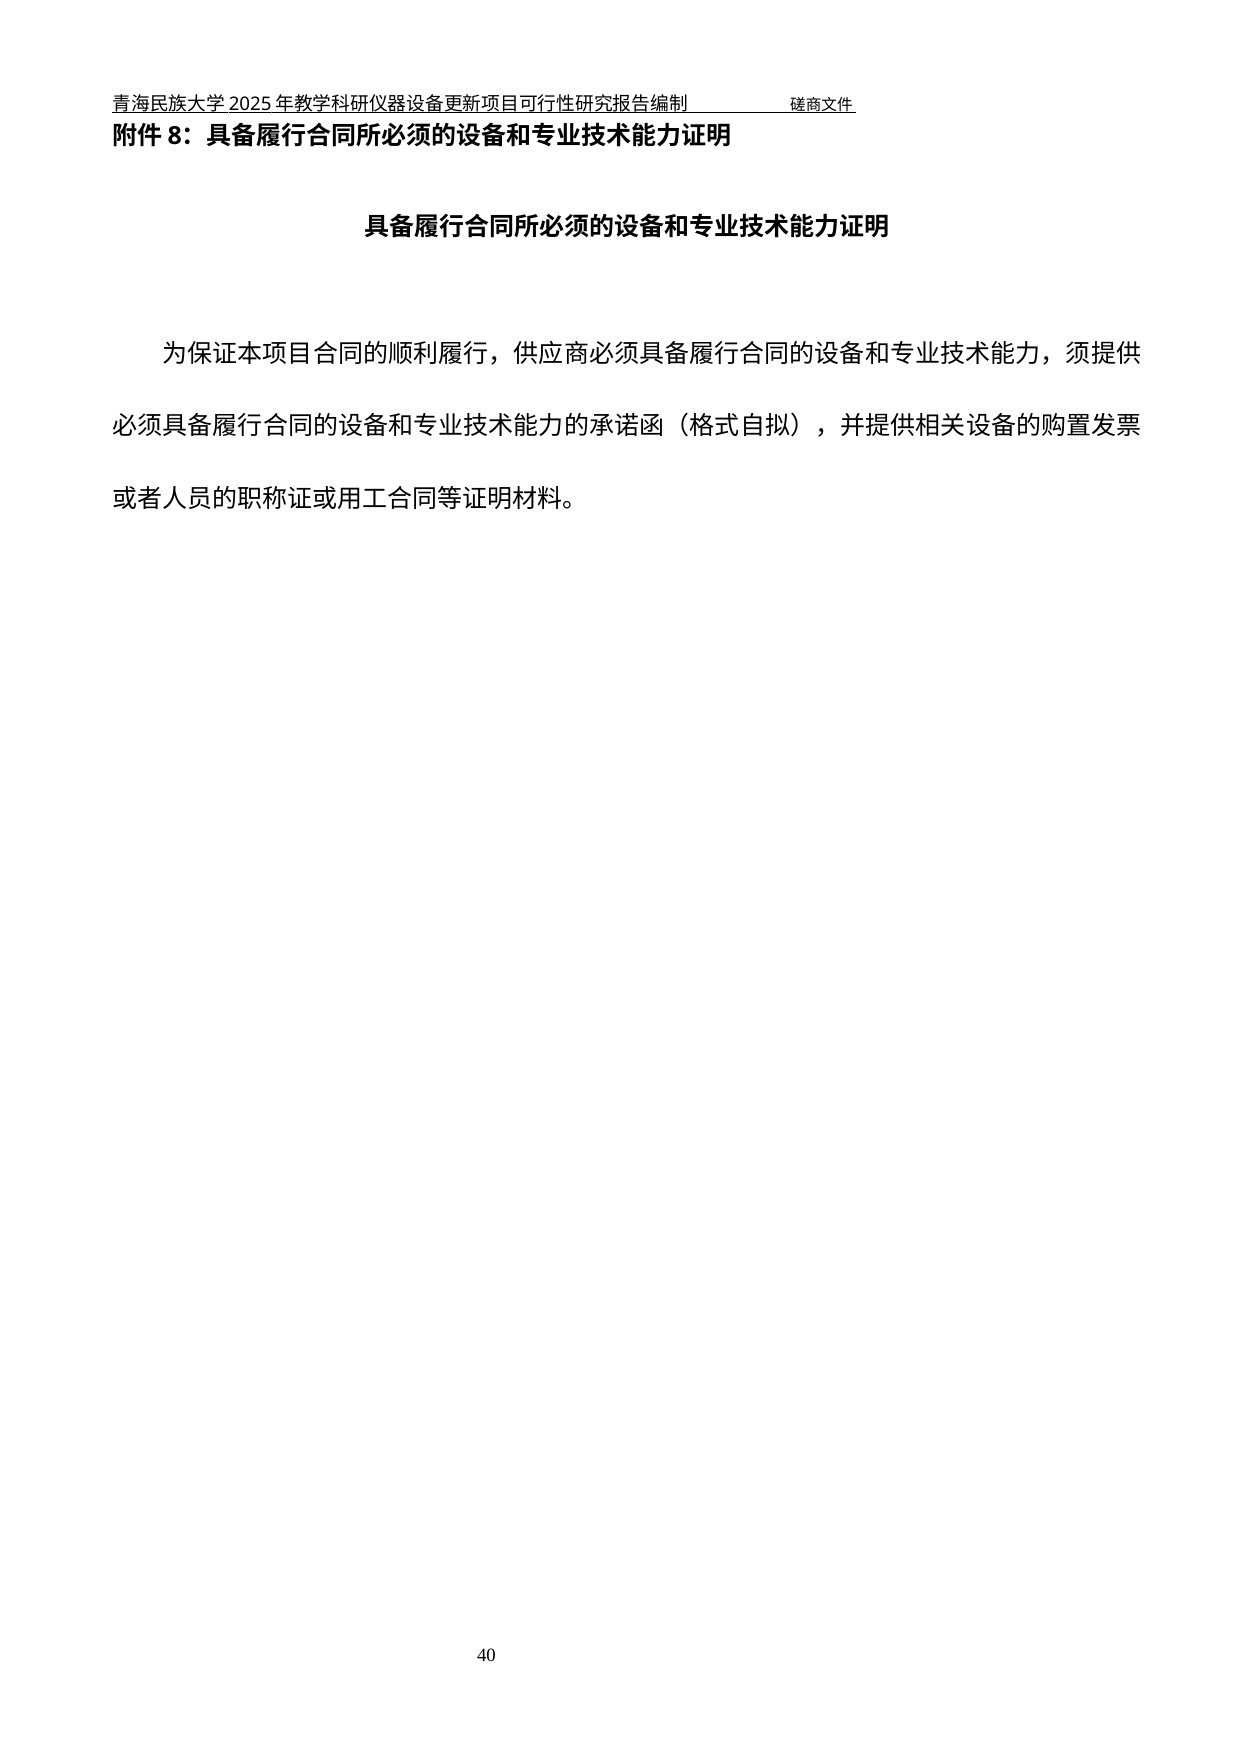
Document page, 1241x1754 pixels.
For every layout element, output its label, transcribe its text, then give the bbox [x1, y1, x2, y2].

text 附件8：具备履行合同所必须的设备和专业技术能力证明 [112, 116, 1142, 152]
text 具备履行合同所必须的设备和专业技术能力证明 [112, 206, 1142, 243]
text 为保证本项目合同的顺利履行，供应商必须具备履行合同的设备和专业技术能力，须提供必须具备履行合同的设备和专业技术能力的承诺函（格式自拟），并提供相关设备的购置发票或者人员的职称证或用工合同等证明材料。 [112, 333, 1142, 514]
